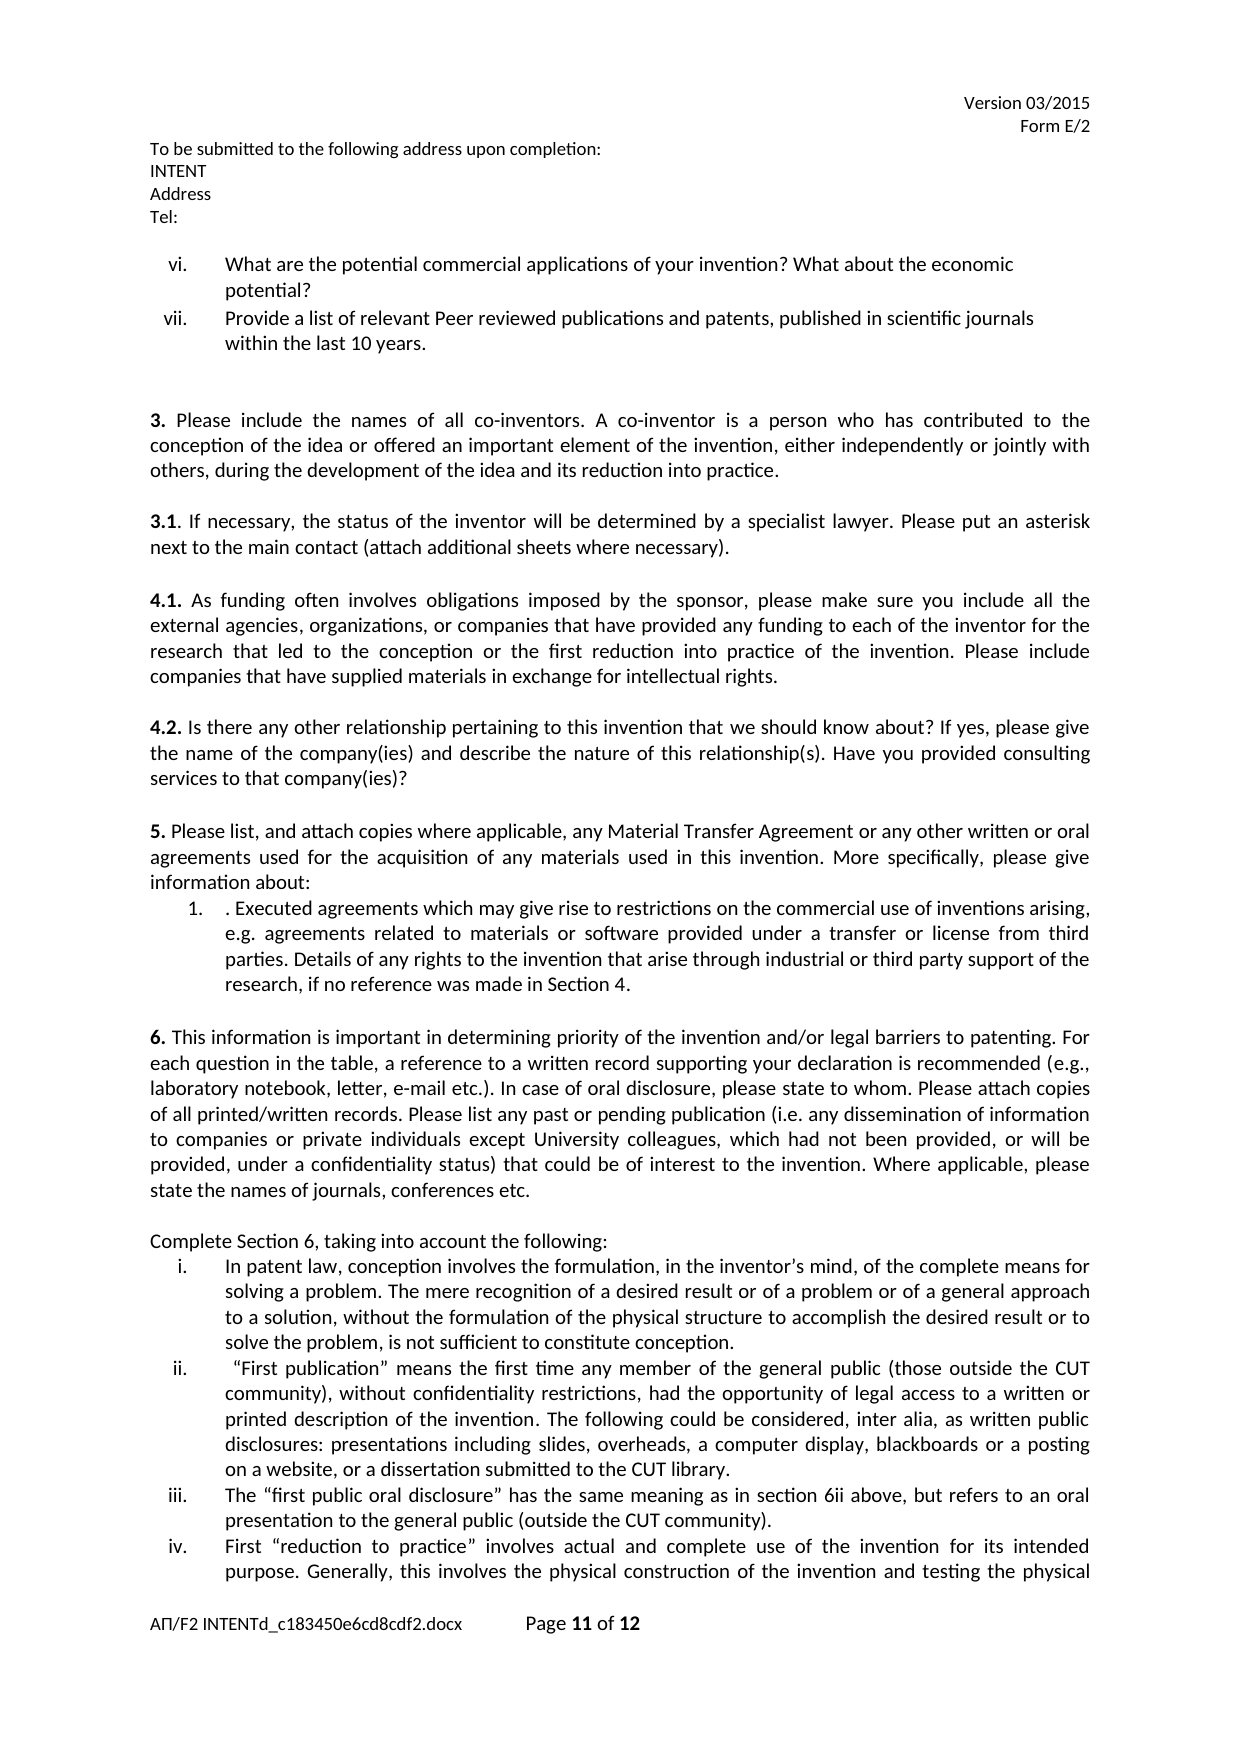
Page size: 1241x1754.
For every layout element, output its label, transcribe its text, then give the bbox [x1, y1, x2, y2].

list In patent law, conception involves the formulation, in the inventor’s mind, of the complete means for solving a problem. The mere recognition of a desired result or of a problem or of a general approach to a solution, without the formulation of the physical structure to accomplish the desired result or to solve the problem, is not sufficient to constitute conception. [187, 1253, 1090, 1355]
text 4.2. Is there any other relationship pertaining to this invention that we should know about? If yes, please give the name of the company(ies) and describe the nature of this relationship(s). Have you provided consulting services to that company(ies)? [150, 714, 1090, 791]
list Provide a list of relevant Peer reviewed publications and patents, published in scientific journals within the last 10 years. [187, 305, 1090, 356]
text 3. Please include the names of all co-inventors. A co-inventor is a person who has contributed to the conception of the idea or offered an important element of the invention, either independently or jointly with others, during the development of the idea and its reduction into practice. [150, 407, 1090, 483]
list Complete Section 6, taking into account the following: [150, 1228, 1090, 1253]
text 5. Please list, and attach copies where applicable, any Material Transfer Agreement or any other written or oral agreements used for the acquisition of any materials used in this invention. More specifically, please give information about: [150, 819, 1090, 895]
list The “first public oral disclosure” has the same meaning as in section 6ii above, but refers to an oral presentation to the general public (outside the CUT community). [187, 1482, 1090, 1533]
text 3.1. If necessary, the status of the inventor will be determined by a specialist lawyer. Please put an asterisk next to the main contact (attach additional sheets where necessary). [150, 508, 1090, 559]
list . Executed agreements which may give rise to restrictions on the commercial use of inventions arising, e.g. agreements related to materials or software provided under a transfer or license from third parties. Details of any rights to the invention that arise through industrial or third party support of the research, if no reference was made in Section 4. [187, 895, 1090, 997]
list “First publication” means the first time any member of the general public (those outside the CUT community), without confidentiality restrictions, had the opportunity of legal access to a written or printed description of the invention. The following could be considered, inter alia, as written public disclosures: presentations including slides, overheads, a computer display, blackboards or a posting on a website, or a dissertation submitted to the CUT library. [187, 1355, 1090, 1482]
text 4.1. As funding often involves obligations imposed by the sponsor, please make sure you include all the external agencies, organizations, or companies that have provided any funding to each of the inventor for the research that led to the conception or the first reduction into practice of the invention. Please include companies that have supplied materials in exchange for intellectual rights. [150, 587, 1090, 689]
list What are the potential commercial applications of your invention? What about the economic potential? [187, 251, 1090, 305]
list 6. This information is important in determining priority of the invention and/or legal barriers to patenting. For each question in the table, a reference to a written record supporting your declaration is recommended (e.g., laboratory notebook, letter, e-mail etc.). In case of oral disclosure, please state to whom. Please attach copies of all printed/written records. Please list any past or pending publication (i.e. any dissemination of information to companies or private individuals except University colleagues, which had not been provided, or will be provided, under a confidentiality status) that could be of interest to the invention. Where applicable, please state the names of journals, conferences etc. [150, 1024, 1090, 1202]
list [187, 1533, 1090, 1584]
